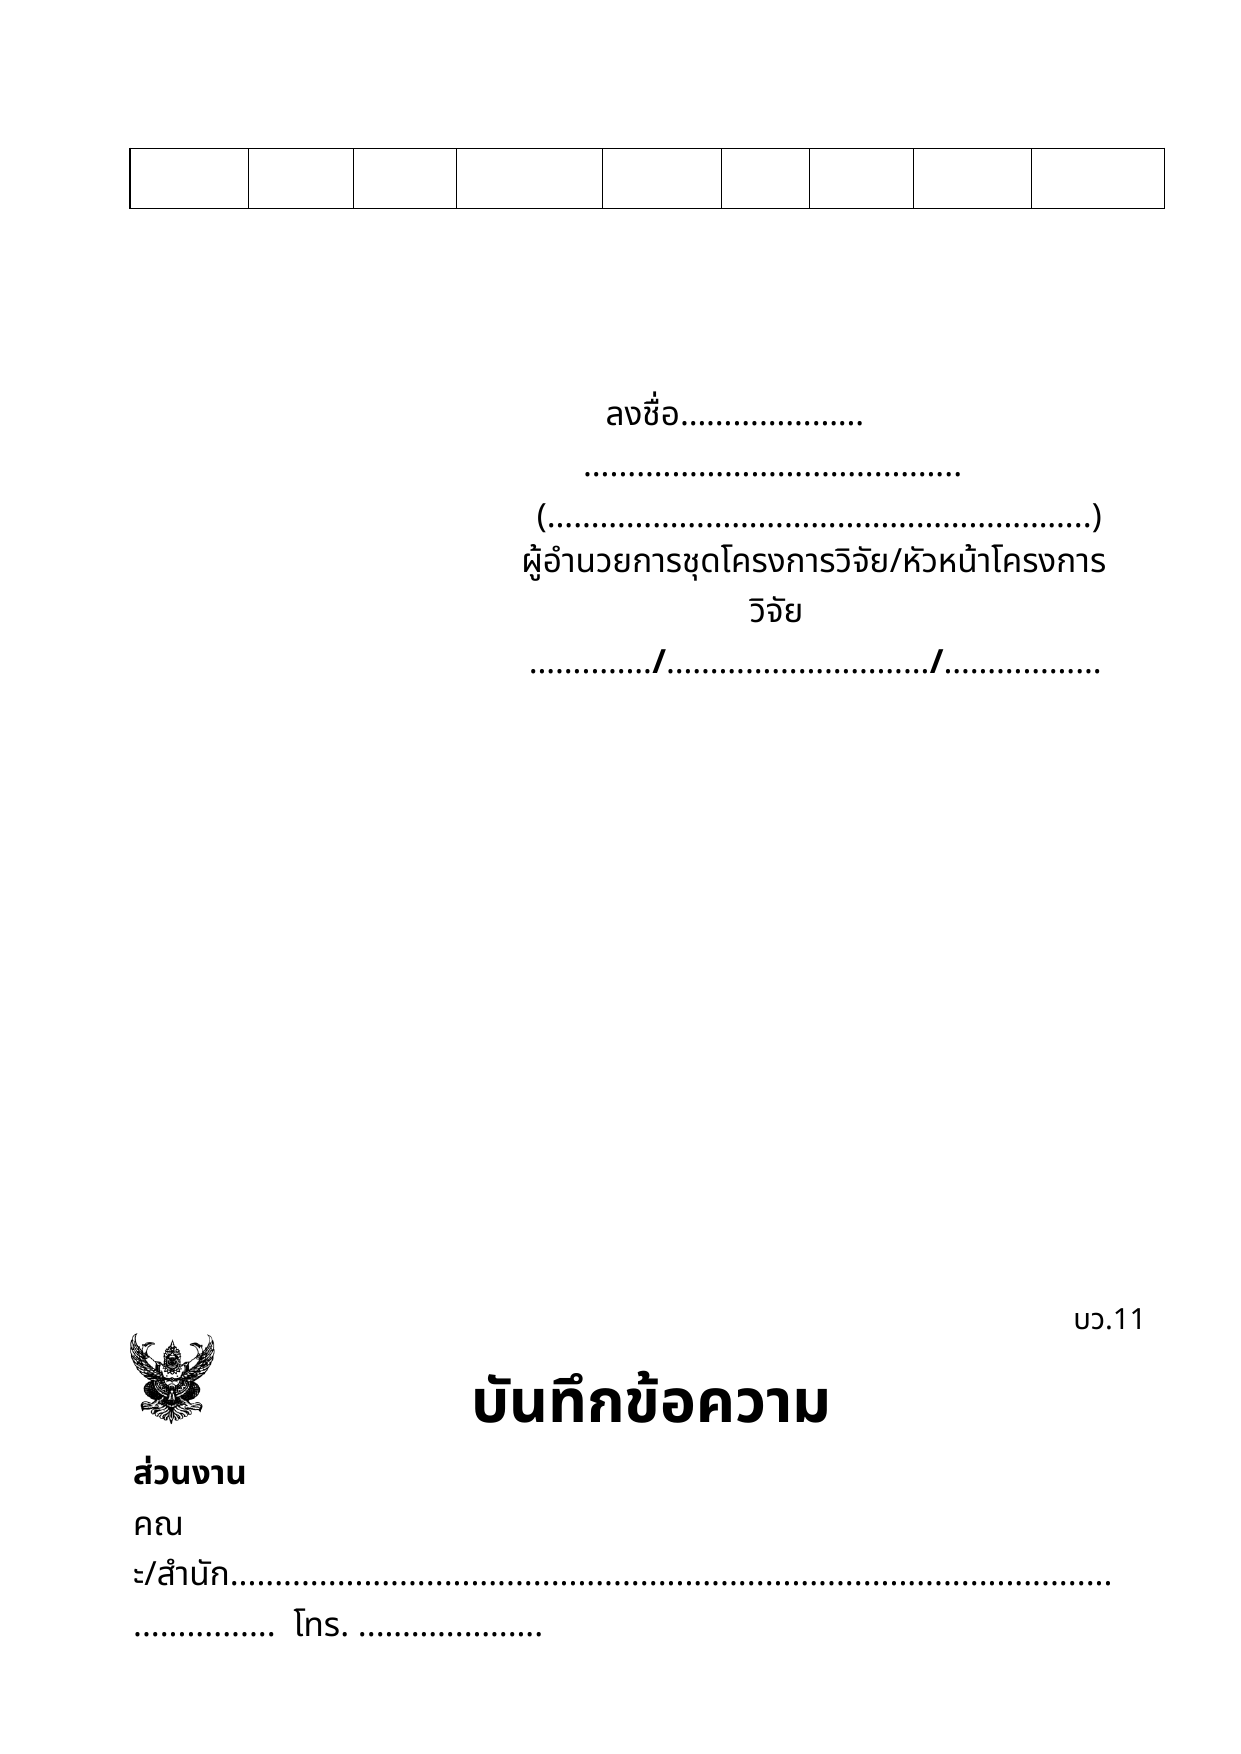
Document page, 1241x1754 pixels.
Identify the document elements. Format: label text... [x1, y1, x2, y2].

text ส่วนงาน คณะ/สำนัก................................................................................................................... โทร. ..………..….…. [133, 1449, 1122, 1651]
table_cell [603, 149, 721, 208]
table_cell [354, 149, 456, 208]
text (……………………………………………………..) [508, 491, 1122, 537]
text ลงชื่อ……………………....………………..……..…….. [583, 390, 1176, 491]
table_cell [131, 149, 248, 208]
table_cell [914, 149, 1031, 208]
table_cell [810, 149, 913, 208]
text ……..……/…………………………/……………… [433, 638, 1122, 683]
subtitle บันทึกข้อความ [133, 1358, 1122, 1449]
table_cell [249, 149, 353, 208]
table_cell [722, 149, 809, 208]
table_cell [457, 149, 602, 208]
picture [106, 1316, 236, 1434]
table_cell [1032, 149, 1164, 208]
text ผู้อำนวยการชุดโครงการวิจัย/หัวหน้าโครงการวิจัย [433, 537, 1119, 638]
